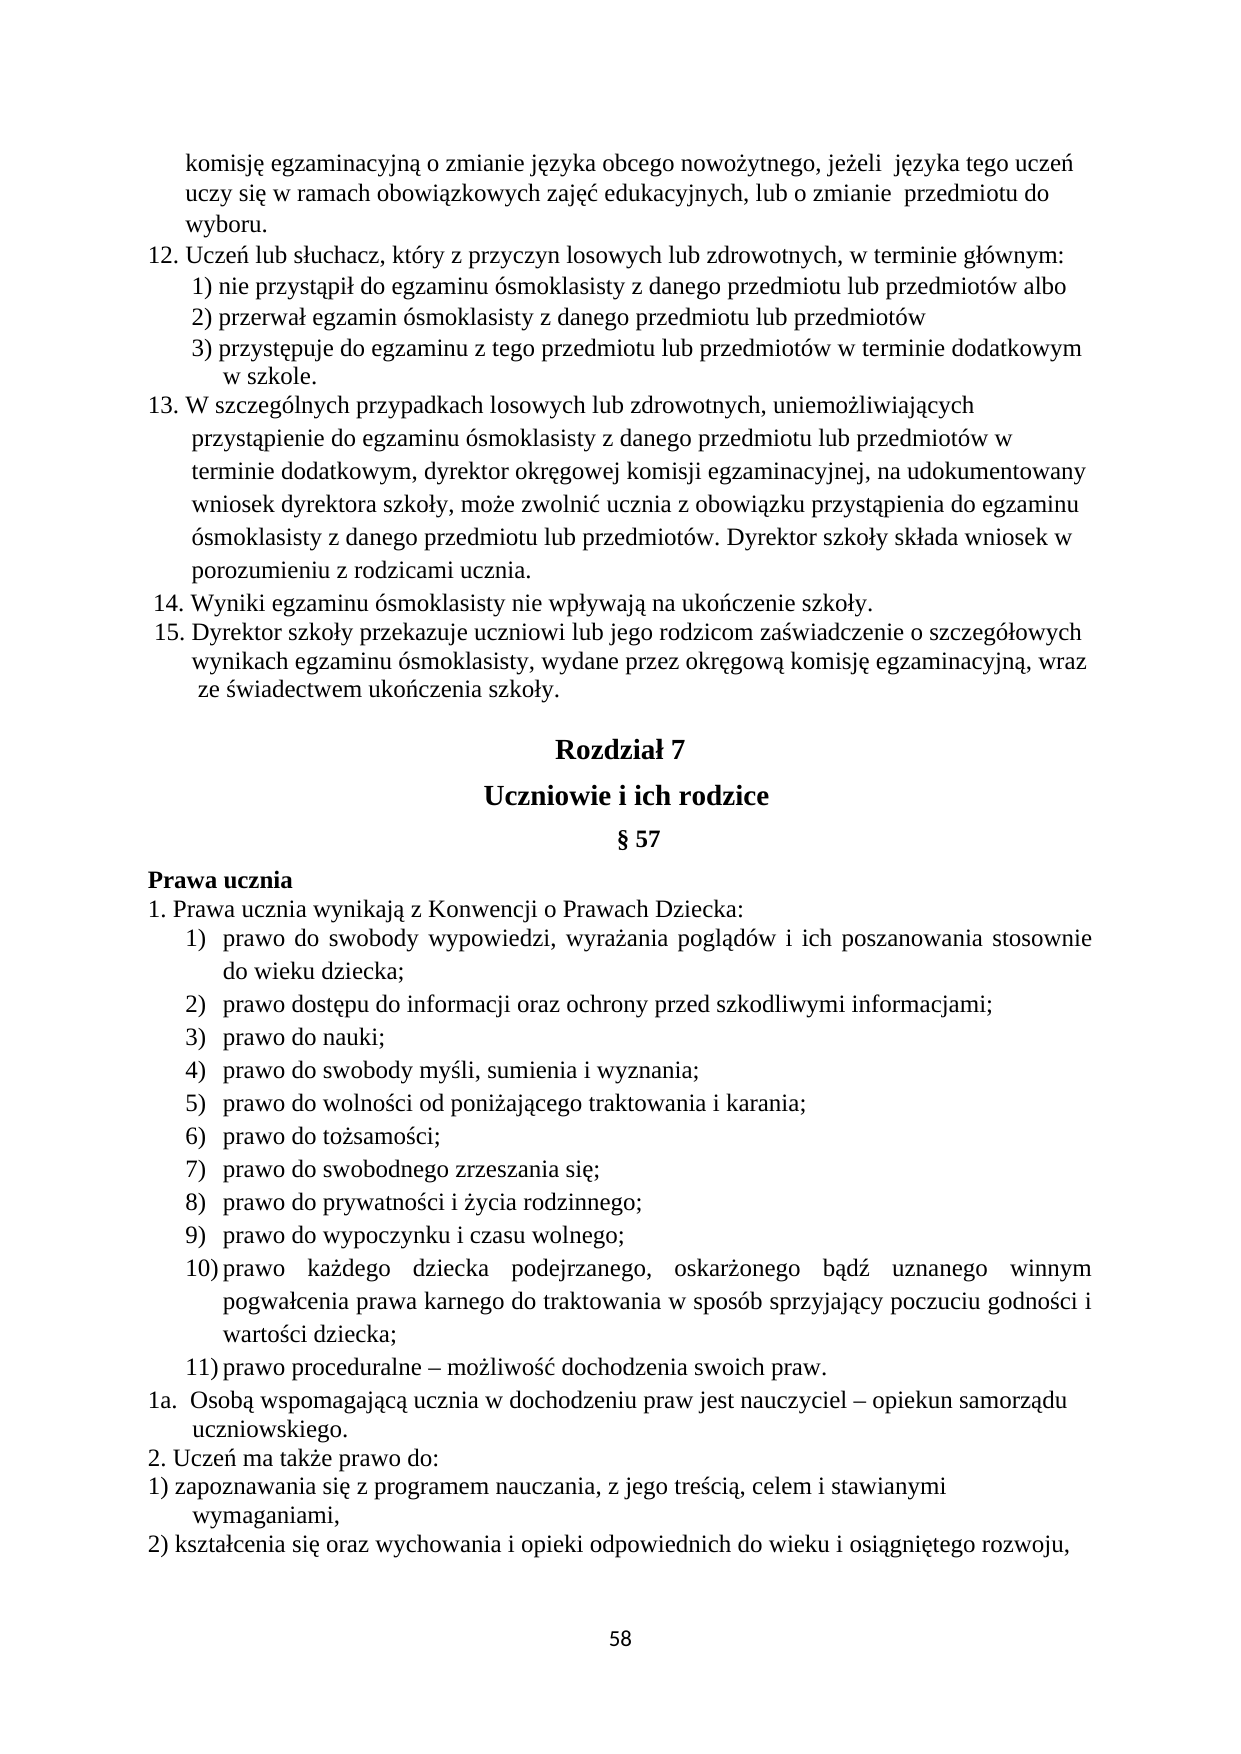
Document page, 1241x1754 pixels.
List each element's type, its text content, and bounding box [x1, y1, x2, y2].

text 13. W szczególnych przypadkach losowych lub zdrowotnych, uniemożliwiających [148, 390, 1093, 419]
list prawo do prywatności i życia rodzinnego; [185, 1187, 1093, 1216]
text w szkole. [148, 361, 1093, 390]
text komisję egzaminacyjną o zmianie języka obcego nowożytnego, jeżeli języka tego uczeń [148, 148, 1093, 176]
text 3) przystępuje do egzaminu z tego przedmiotu lub przedmiotów w terminie dodatkowym [148, 333, 1093, 361]
text 12. Uczeń lub słuchacz, który z przyczyn losowych lub zdrowotnych, w terminie głównym: [148, 240, 1093, 269]
text Uczniowie i ich rodzice [177, 778, 1093, 812]
text uczy się w ramach obowiązkowych zajęć edukacyjnych, lub o zmianie przedmiotu do [148, 178, 1093, 207]
text porozumieniu z rodzicami ucznia. [148, 555, 1093, 584]
text ósmoklasisty z danego przedmiotu lub przedmiotów. Dyrektor szkoły składa wniosek w [148, 522, 1093, 551]
text wyboru. [148, 209, 1093, 238]
text przystąpienie do egzaminu ósmoklasisty z danego przedmiotu lub przedmiotów w [148, 423, 1093, 452]
list prawo każdego dziecka podejrzanego, oskarżonego bądź uznanego winnym pogwałcenia prawa karnego do traktowania w sposób sprzyjający poczuciu godności i wartości dziecka; [185, 1253, 1093, 1348]
text 2) kształcenia się oraz wychowania i opieki odpowiednich do wieku i osiągniętego rozwoju, [148, 1529, 1093, 1558]
text 15. Dyrektor szkoły przekazuje uczniowi lub jego rodzicom zaświadczenie o szczegółowych [148, 617, 1093, 646]
list prawo proceduralne – możliwość dochodzenia swoich praw. [185, 1352, 1093, 1381]
list prawo do nauki; [185, 1022, 1093, 1051]
list prawo do wolności od poniżającego traktowania i karania; [185, 1088, 1093, 1117]
text 1) nie przystąpił do egzaminu ósmoklasisty z danego przedmiotu lub przedmiotów albo [148, 271, 1093, 300]
text 2. Uczeń ma także prawo do: [148, 1443, 1093, 1471]
text 1) zapoznawania się z programem nauczania, z jego treścią, celem i stawianymi wymaganiami, [148, 1471, 1093, 1529]
text § 57 [177, 824, 1093, 853]
list prawo do wypoczynku i czasu wolnego; [185, 1220, 1093, 1249]
list prawo do swobody myśli, sumienia i wyznania; [185, 1055, 1093, 1084]
text Prawa ucznia [148, 865, 1093, 894]
list prawo do swobody wypowiedzi, wyrażania poglądów i ich poszanowania stosownie do wieku dziecka; [185, 923, 1093, 984]
text wynikach egzaminu ósmoklasisty, wydane przez okręgową komisję egzaminacyjną, wraz [148, 646, 1093, 674]
text Rozdział 7 [148, 732, 1093, 766]
text 1. Prawa ucznia wynikają z Konwencji o Prawach Dziecka: [148, 894, 1093, 923]
text 1a. Osobą wspomagającą ucznia w dochodzeniu praw jest nauczyciel – opiekun samorządu uczniowskiego. [148, 1385, 1093, 1443]
list prawo do swobodnego zrzeszania się; [185, 1154, 1093, 1183]
text terminie dodatkowym, dyrektor okręgowej komisji egzaminacyjnej, na udokumentowany [148, 456, 1093, 485]
text 2) przerwał egzamin ósmoklasisty z danego przedmiotu lub przedmiotów [148, 302, 1093, 331]
text ze świadectwem ukończenia szkoły. [148, 674, 1093, 703]
text wniosek dyrektora szkoły, może zwolnić ucznia z obowiązku przystąpienia do egzaminu [148, 489, 1093, 518]
text 14. Wyniki egzaminu ósmoklasisty nie wpływają na ukończenie szkoły. [148, 588, 1093, 617]
list prawo do tożsamości; [185, 1121, 1093, 1150]
list prawo dostępu do informacji oraz ochrony przed szkodliwymi informacjami; [185, 989, 1093, 1018]
